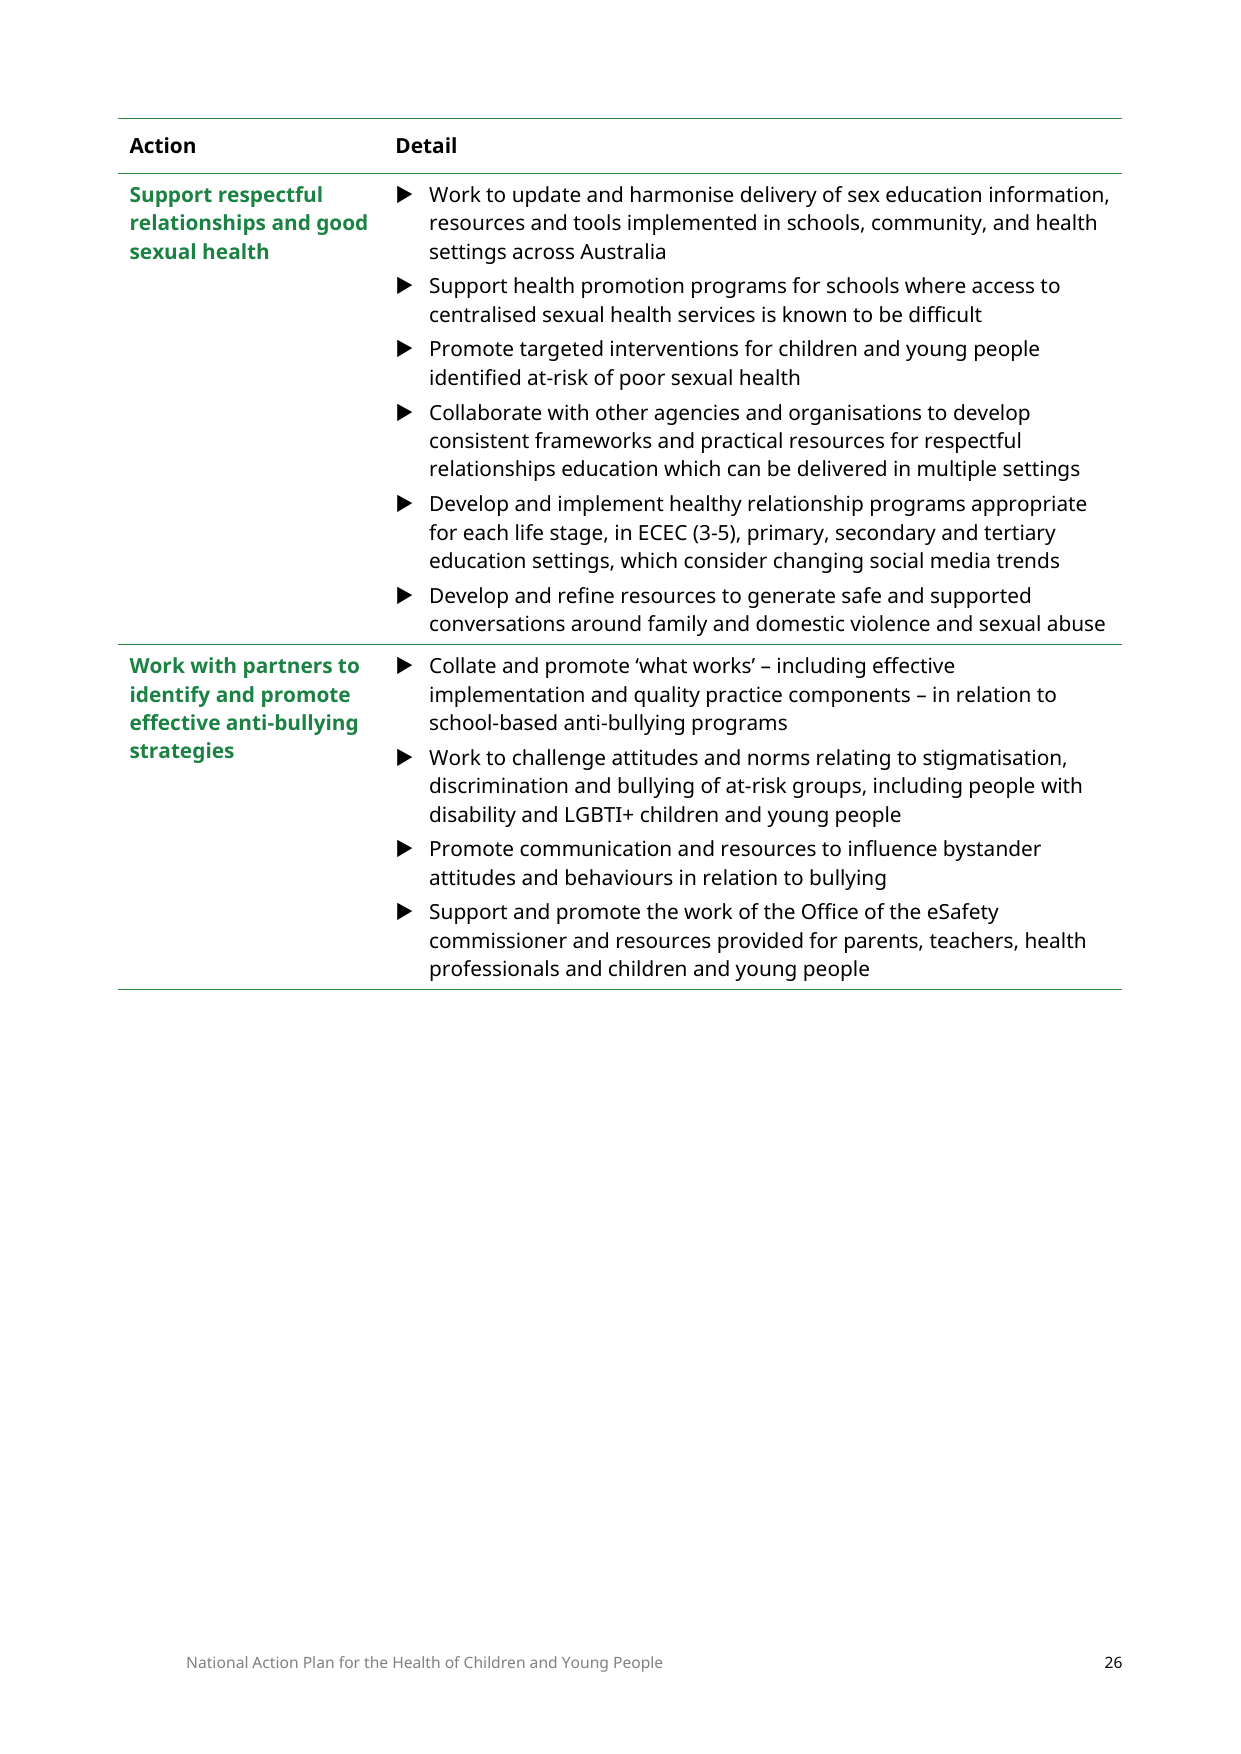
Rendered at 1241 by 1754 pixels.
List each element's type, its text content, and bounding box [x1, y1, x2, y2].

table_cell Work with partners to identify and promote effective anti-bullying strategies [118, 645, 384, 989]
table_cell Work to update and harmonise delivery of sex education information, resources and tools implemented in schools, community, and health settings across Australia Support health promotion programs for schools where access to centralised sexual health services is known to be difficult Promote targeted interventions for children and young people identified at-risk of poor sexual health Collaborate with other agencies and organisations to develop consistent frameworks and practical resources for respectful relationships education which can be delivered in multiple settings Develop and implement healthy relationship programs appropriate for each life stage, in ECEC (3-5), primary, secondary and tertiary education settings, which consider changing social media trends Develop and refine resources to generate safe and supported conversations around family and domestic violence and sexual abuse [384, 174, 1122, 644]
table_cell Collate and promote ‘what works’ – including effective implementation and quality practice components – in relation to school-based anti-bullying programs Work to challenge attitudes and norms relating to stigmatisation, discrimination and bullying of at-risk groups, including people with disability and LGBTI+ children and young people Promote communication and resources to influence bystander attitudes and behaviours in relation to bullying Support and promote the work of the Office of the eSafety commissioner and resources provided for parents, teachers, health professionals and children and young people [384, 645, 1122, 989]
table_header Action [118, 119, 384, 173]
table_cell Support respectful relationships and good sexual health [118, 174, 384, 644]
table_header Detail [384, 119, 1122, 173]
